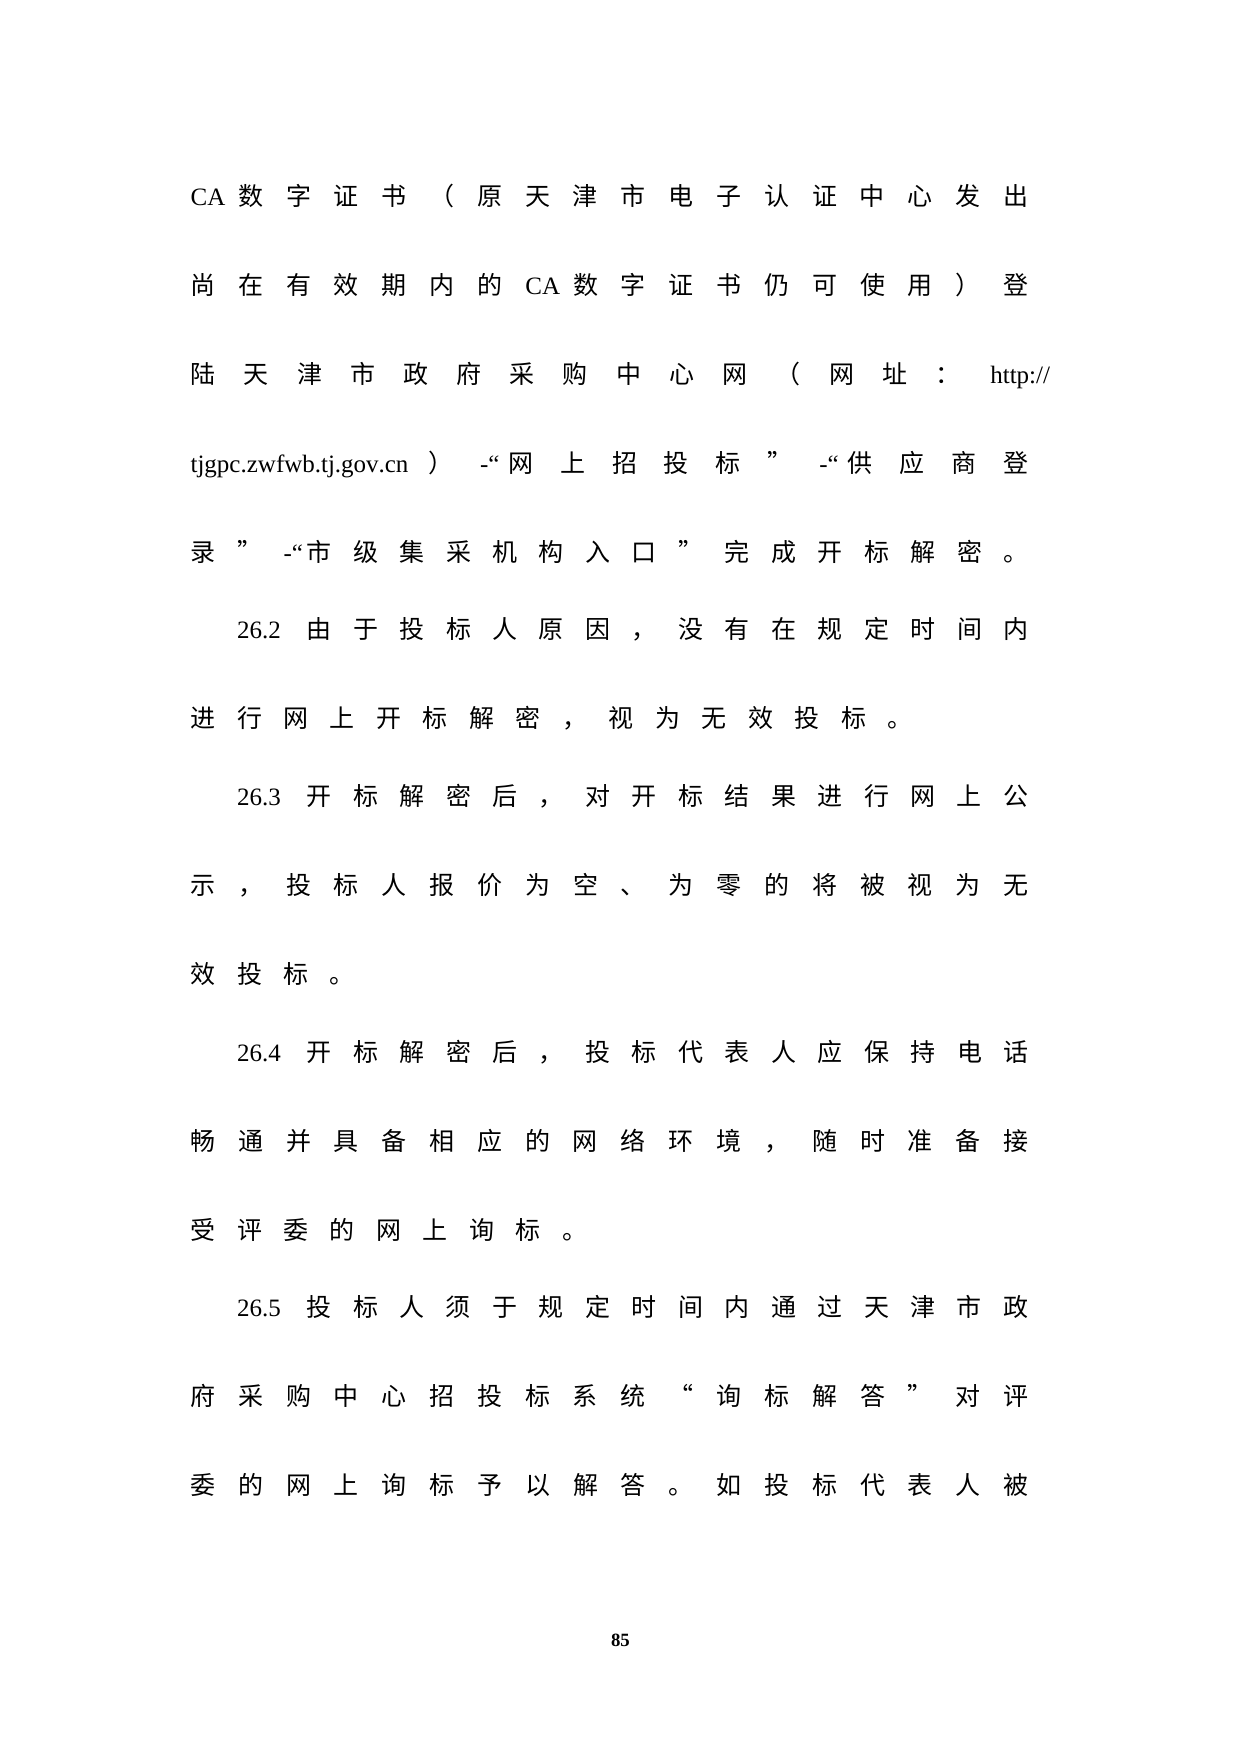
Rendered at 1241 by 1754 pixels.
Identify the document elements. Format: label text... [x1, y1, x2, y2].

text 26.3 开标解密后，对开标结果进行网上公示，投标人报价为空、为零的将被视为无效投标。 [190, 765, 1050, 1002]
text 26.4 开标解密后，投标代表人应保持电话畅通并具备相应的网络环境，随时准备接受评委的网上询标。 [190, 1020, 1050, 1258]
text 26.2 由于投标人原因，没有在规定时间内进行网上开标解密，视为无效投标。 [190, 598, 1050, 747]
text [190, 1276, 1050, 1513]
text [190, 164, 1050, 580]
